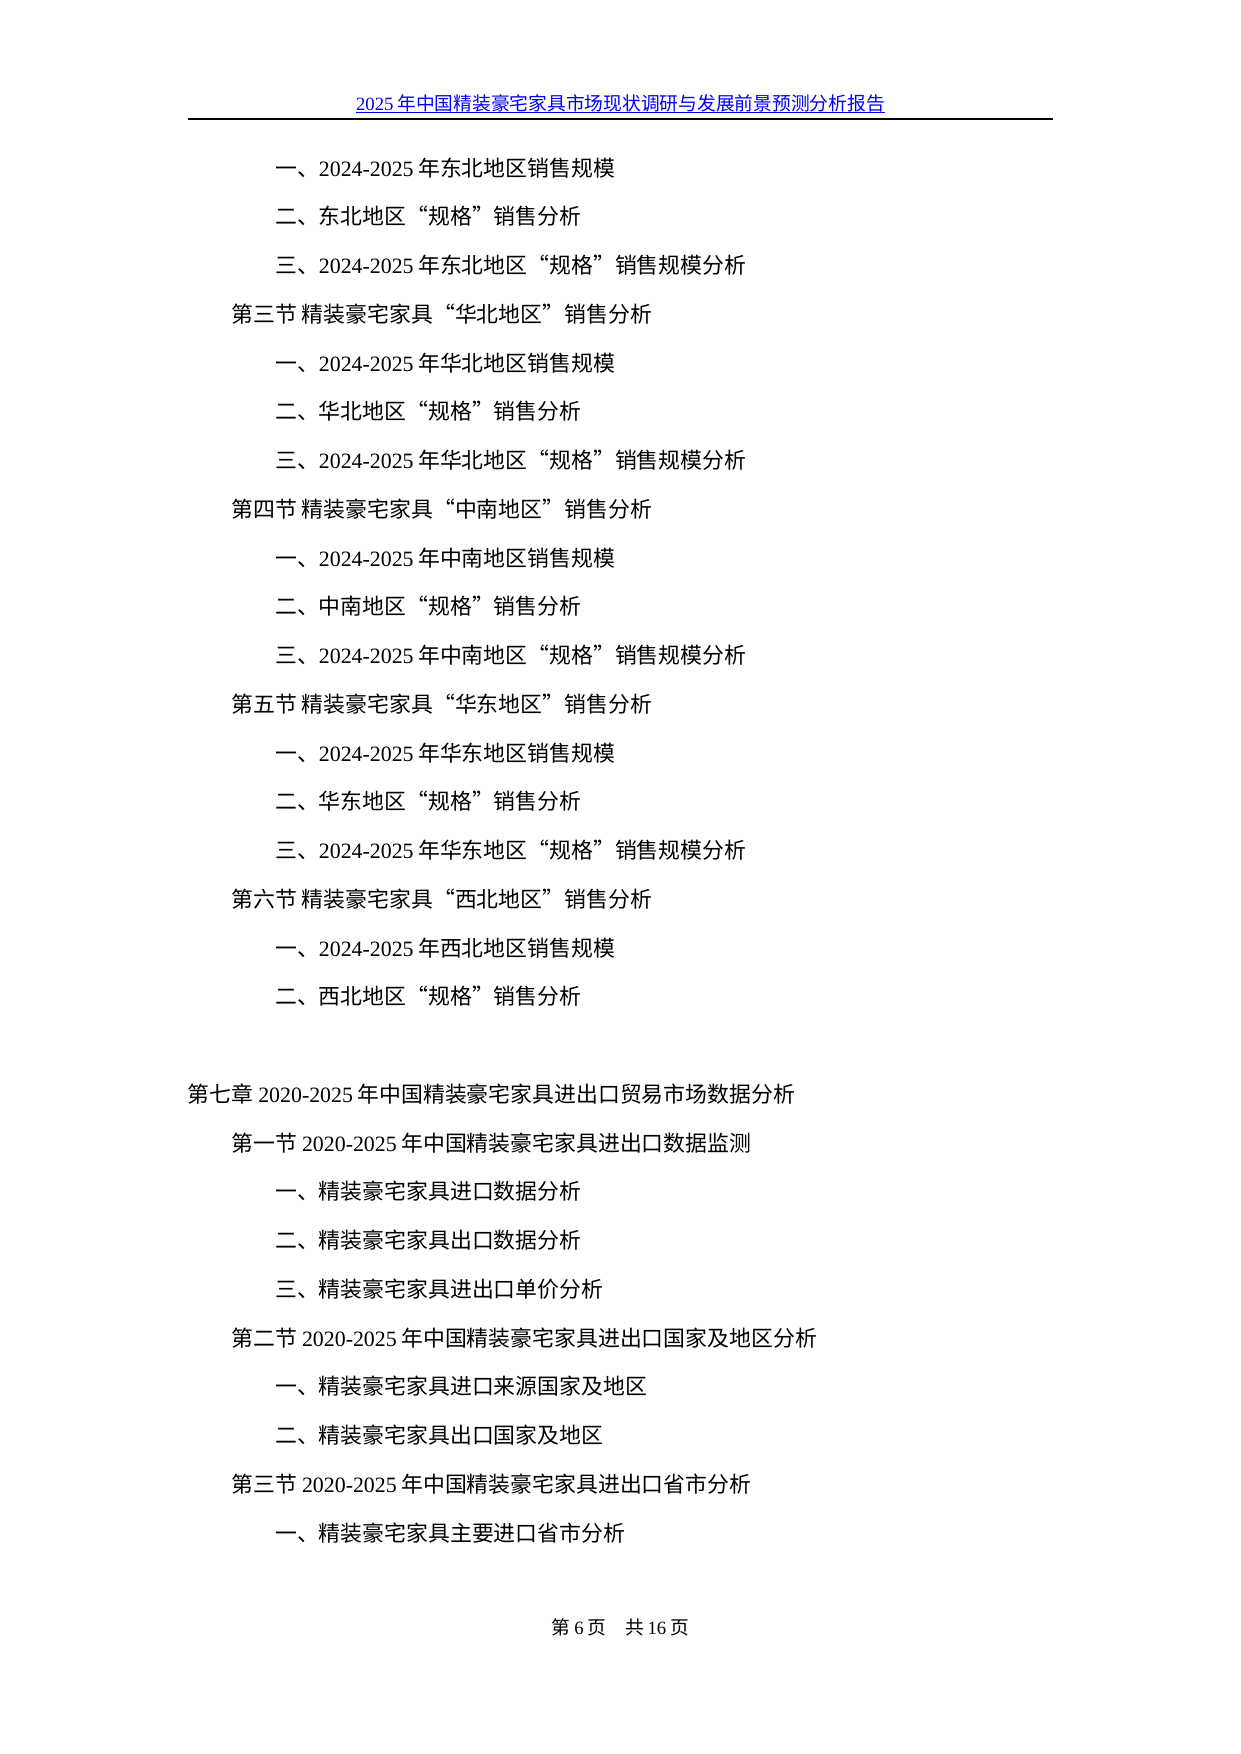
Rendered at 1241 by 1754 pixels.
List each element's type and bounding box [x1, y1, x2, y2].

text [187, 150, 1053, 1548]
